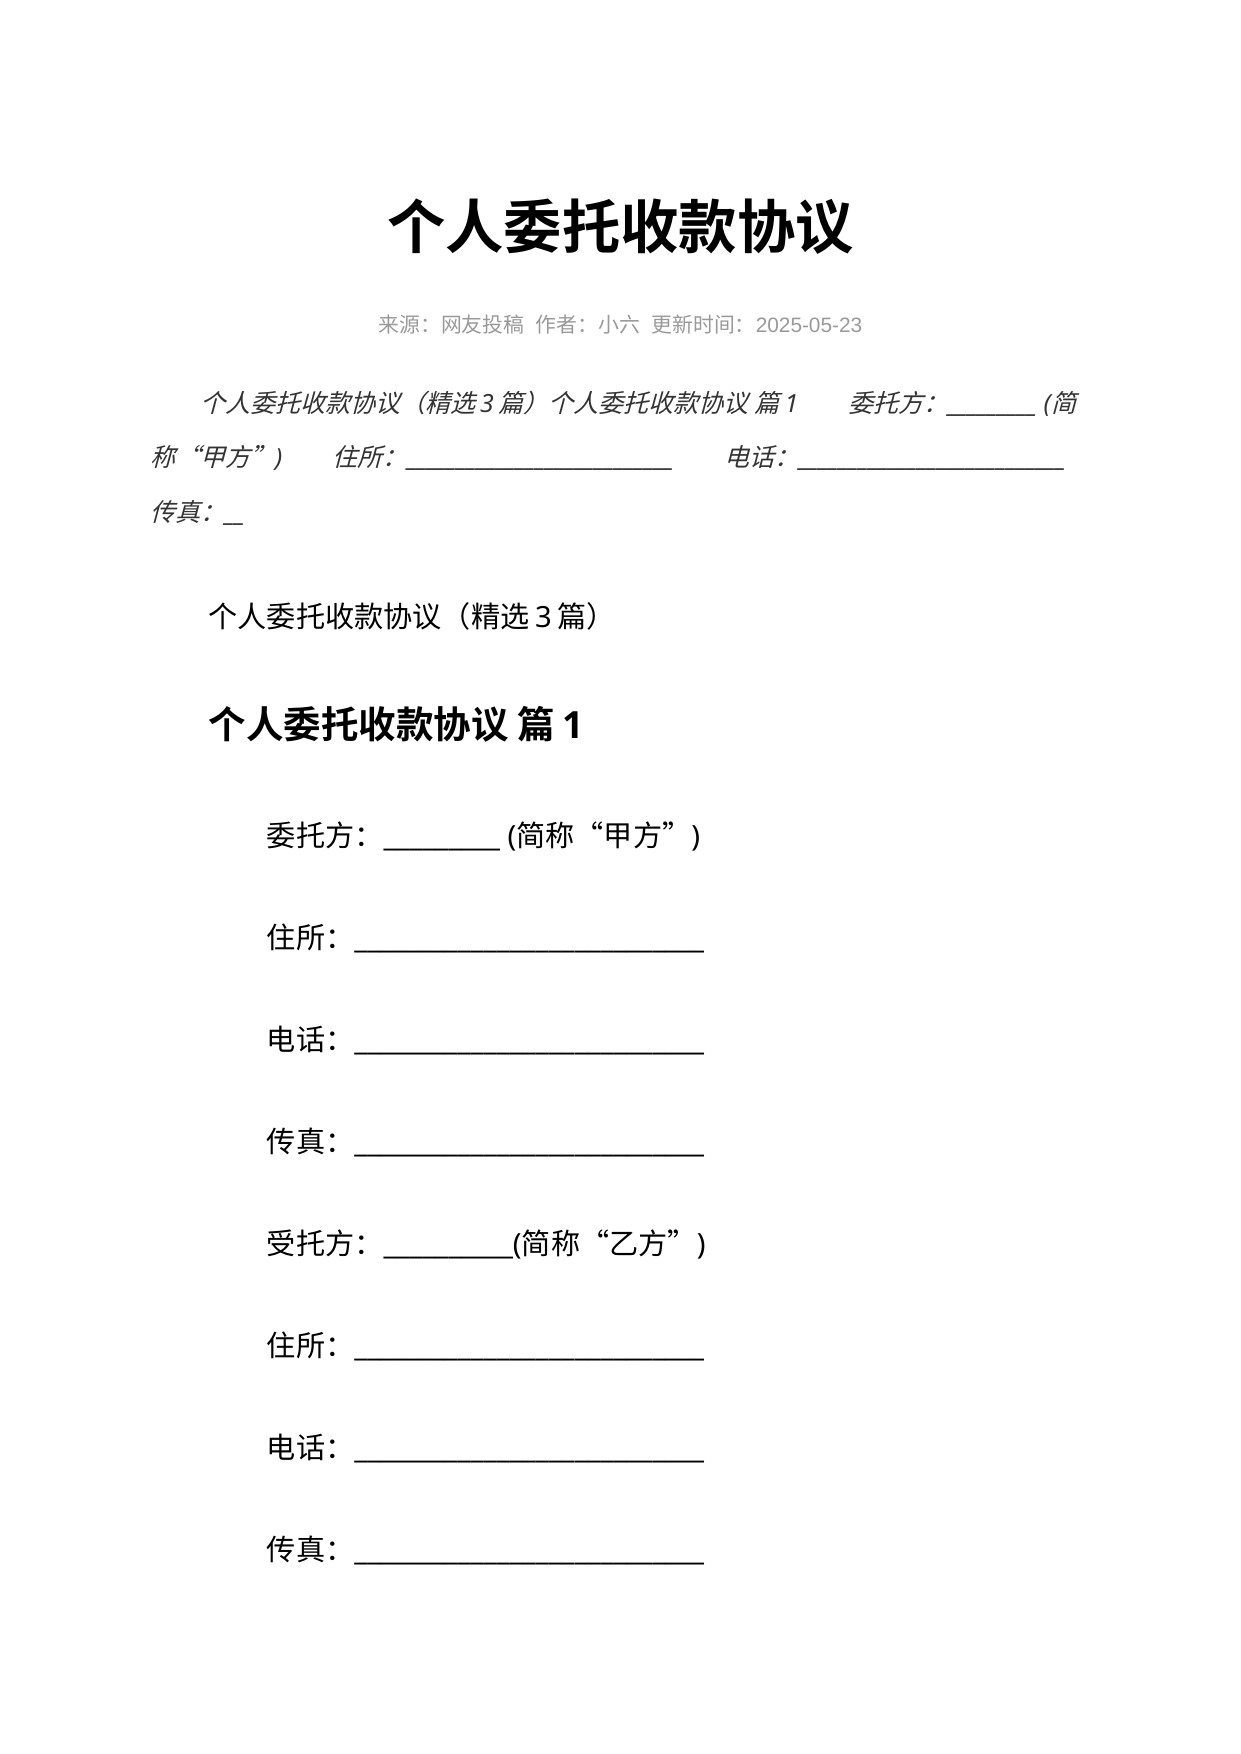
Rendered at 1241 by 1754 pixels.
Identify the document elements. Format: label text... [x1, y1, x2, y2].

text 住所：___________________________ [150, 1323, 1090, 1365]
text 电话：___________________________ [150, 1425, 1090, 1467]
text 传真：___________________________ [150, 1119, 1090, 1161]
text 个人委托收款协议（精选3篇）个人委托收款协议 篇1 委托方：_________ (简称“甲方”) 住所：___________________________ 电话：___________________________ 传真：__ [150, 383, 1090, 528]
text 来源：网友投稿 作者：小六 更新时间：2025-05-23 [150, 313, 1090, 337]
text 传真：___________________________ [150, 1527, 1090, 1569]
text 个人委托收款协议 篇1 [150, 695, 1090, 750]
text 个人委托收款协议（精选3篇） [150, 593, 1090, 636]
text 住所：___________________________ [150, 915, 1090, 957]
text 委托方：_________ (简称“甲方”) [150, 813, 1090, 855]
subtitle 个人委托收款协议 [150, 181, 1090, 266]
text 电话：___________________________ [150, 1017, 1090, 1059]
text 受托方：__________(简称“乙方”) [150, 1221, 1090, 1263]
